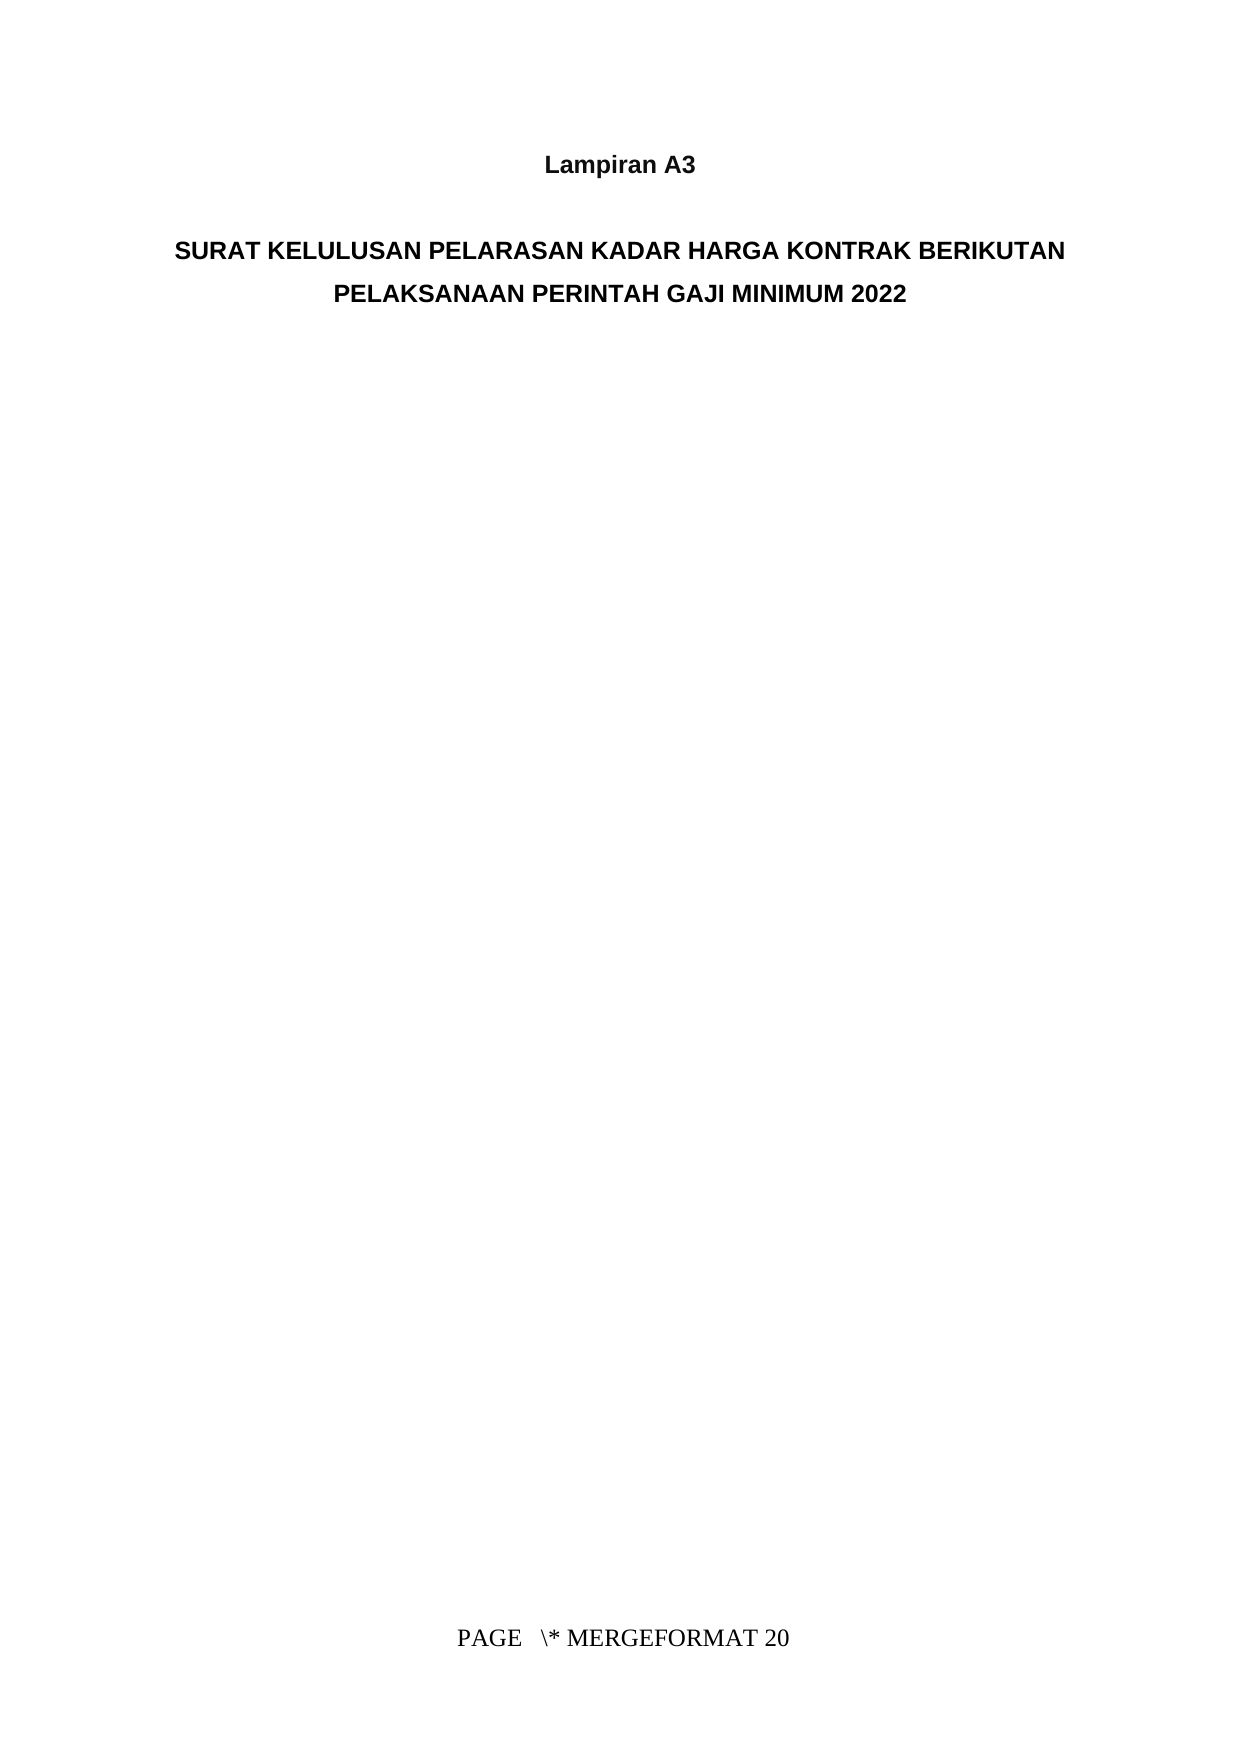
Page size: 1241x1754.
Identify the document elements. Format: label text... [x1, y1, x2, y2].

text Lampiran A3 [150, 150, 1090, 179]
text SURAT KELULUSAN PELARASAN KADAR HARGA KONTRAK BERIKUTAN PELAKSANAAN PERINTAH GAJI MINIMUM 2022 [150, 236, 1090, 308]
